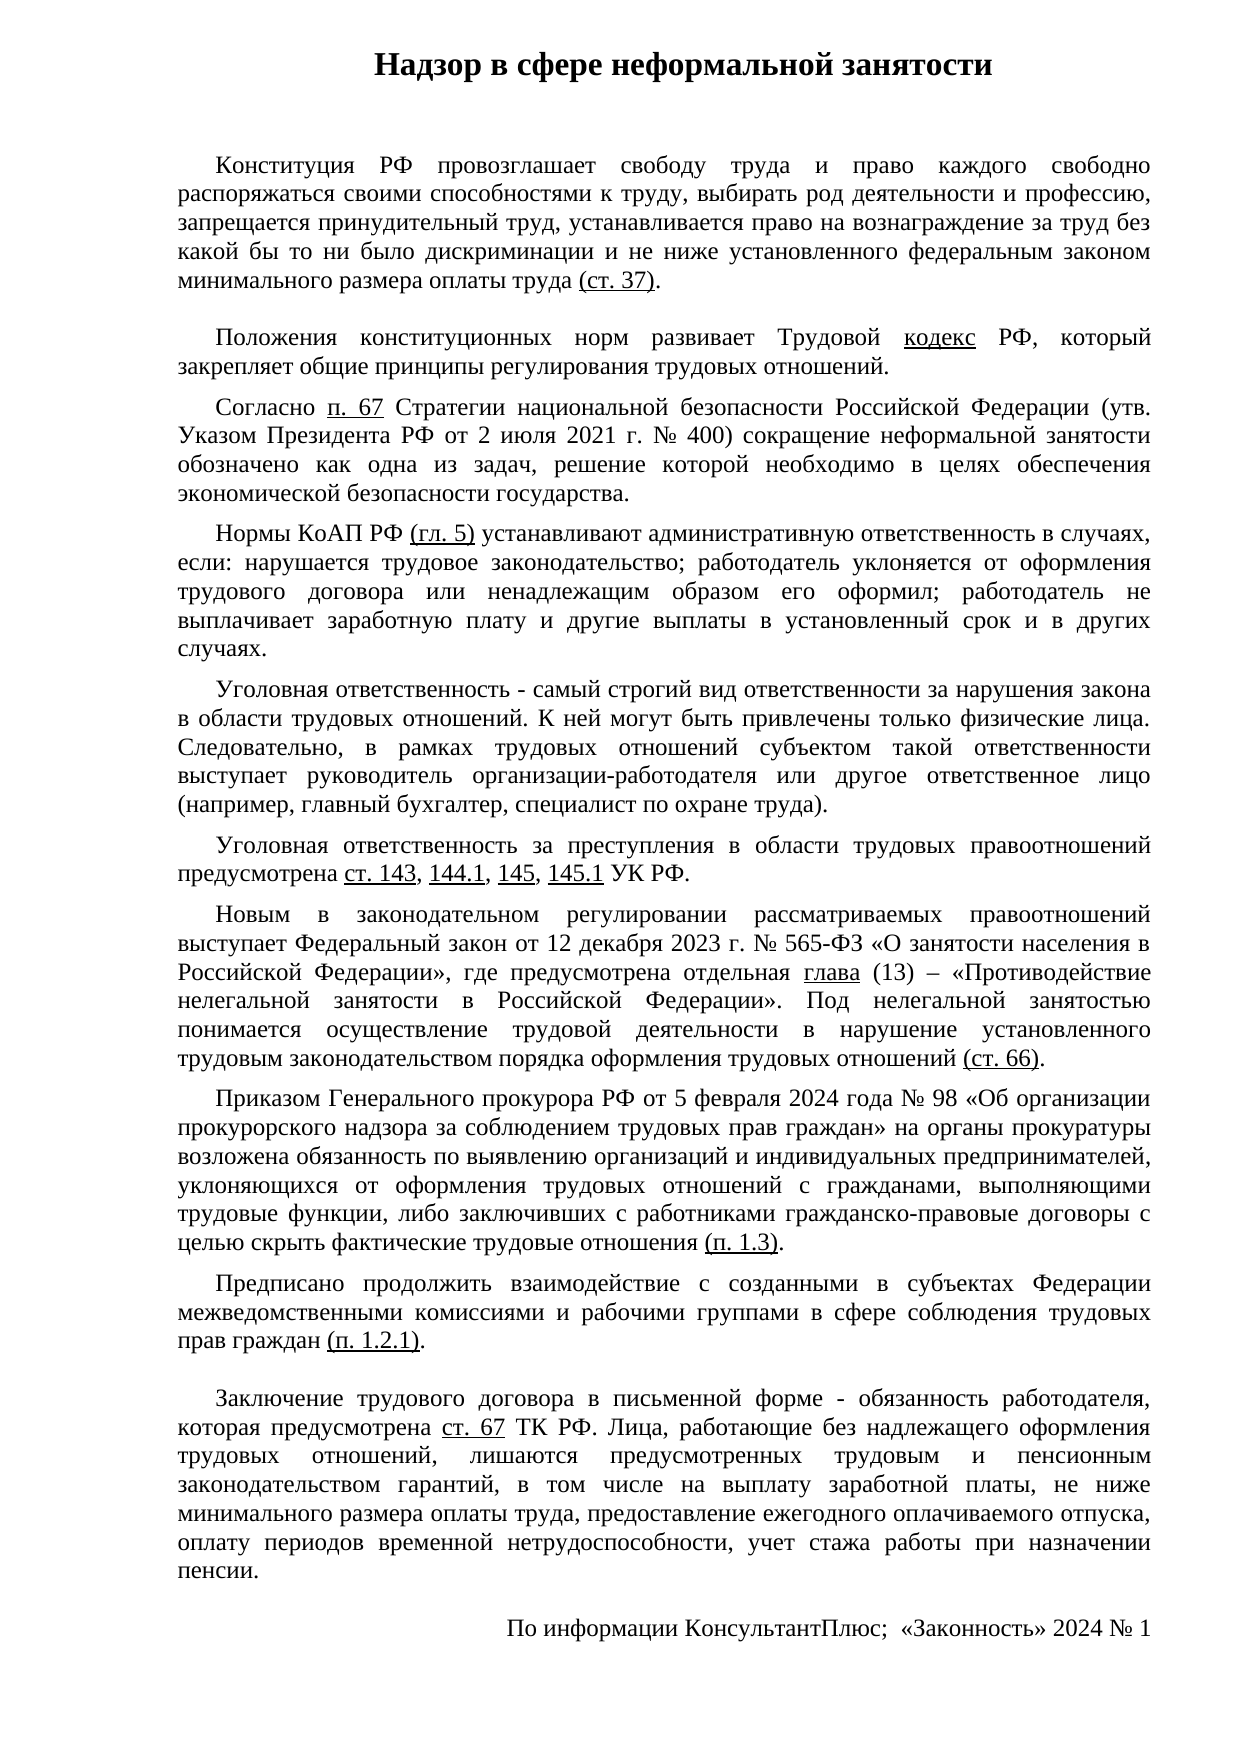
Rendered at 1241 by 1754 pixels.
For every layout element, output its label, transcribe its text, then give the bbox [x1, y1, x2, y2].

text Положения конституционных норм развивает Трудовой кодекс РФ, который закрепляет общие принципы регулирования трудовых отношений. [177, 322, 1152, 380]
text Приказом Генерального прокурора РФ от 5 февраля 2024 года № 98 «Об организации прокурорского надзора за соблюдением трудовых прав граждан» на органы прокуратуры возложена обязанность по выявлению организаций и индивидуальных предпринимателей, уклоняющихся от оформления трудовых отношений с гражданами, выполняющими трудовые функции, либо заключивших с работниками гражданско-правовые договоры с целью скрыть фактические трудовые отношения (п. 1.3). [177, 1083, 1152, 1256]
text Заключение трудового договора в письменной форме - обязанность работодателя, которая предусмотрена ст. 67 ТК РФ. Лица, работающие без надлежащего оформления трудовых отношений, лишаются предусмотренных трудовым и пенсионным законодательством гарантий, в том числе на выплату заработной платы, не ниже минимального размера оплаты труда, предоставление ежегодного оплачиваемого отпуска, оплату периодов временной нетрудоспособности, учет стажа работы при назначении пенсии. [177, 1383, 1152, 1584]
text По информации КонсультантПлюс; «Законность» 2024 № 1 [177, 1613, 1152, 1642]
text Уголовная ответственность за преступления в области трудовых правоотношений предусмотрена ст. 143, 144.1, 145, 145.1 УК РФ. [177, 830, 1152, 887]
text Конституция РФ провозглашает свободу труда и право каждого свободно распоряжаться своими способностями к труду, выбирать род деятельности и профессию, запрещается принудительный труд, устанавливается право на вознаграждение за труд без какой бы то ни было дискриминации и не ниже установленного федеральным законом минимального размера оплаты труда (ст. 37). [177, 150, 1152, 293]
text Уголовная ответственность - самый строгий вид ответственности за нарушения закона в области трудовых отношений. К ней могут быть привлечены только физические лица. Следовательно, в рамках трудовых отношений субъектом такой ответственности выступает руководитель организации-работодателя или другое ответственное лицо (например, главный бухгалтер, специалист по охране труда). [177, 674, 1152, 818]
text Новым в законодательном регулировании рассматриваемых правоотношений выступает Федеральный закон от 12 декабря 2023 г. № 565-ФЗ «О занятости населения в Российской Федерации», где предусмотрена отдельная глава (13) – «Противодействие нелегальной занятости в Российской Федерации». Под нелегальной занятостью понимается осуществление трудовой деятельности в нарушение установленного трудовым законодательством порядка оформления трудовых отношений (ст. 66). [177, 899, 1152, 1072]
text Нормы КоАП РФ (гл. 5) устанавливают административную ответственность в случаях, если: нарушается трудовое законодательство; работодатель уклоняется от оформления трудового договора или ненадлежащим образом его оформил; работодатель не выплачивает заработную плату и другие выплаты в установленный срок и в других случаях. [177, 518, 1152, 662]
text Согласно п. 67 Стратегии национальной безопасности Российской Федерации (утв. Указом Президента РФ от 2 июля 2021 г. № 400) сокращение неформальной занятости обозначено как одна из задач, решение которой необходимо в целях обеспечения экономической безопасности государства. [177, 392, 1152, 507]
text Предписано продолжить взаимодействие с созданными в субъектах Федерации межведомственными комиссиями и рабочими группами в сфере соблюдения трудовых прав граждан (п. 1.2.1). [177, 1268, 1152, 1354]
text Надзор в сфере неформальной занятости [177, 44, 1152, 83]
